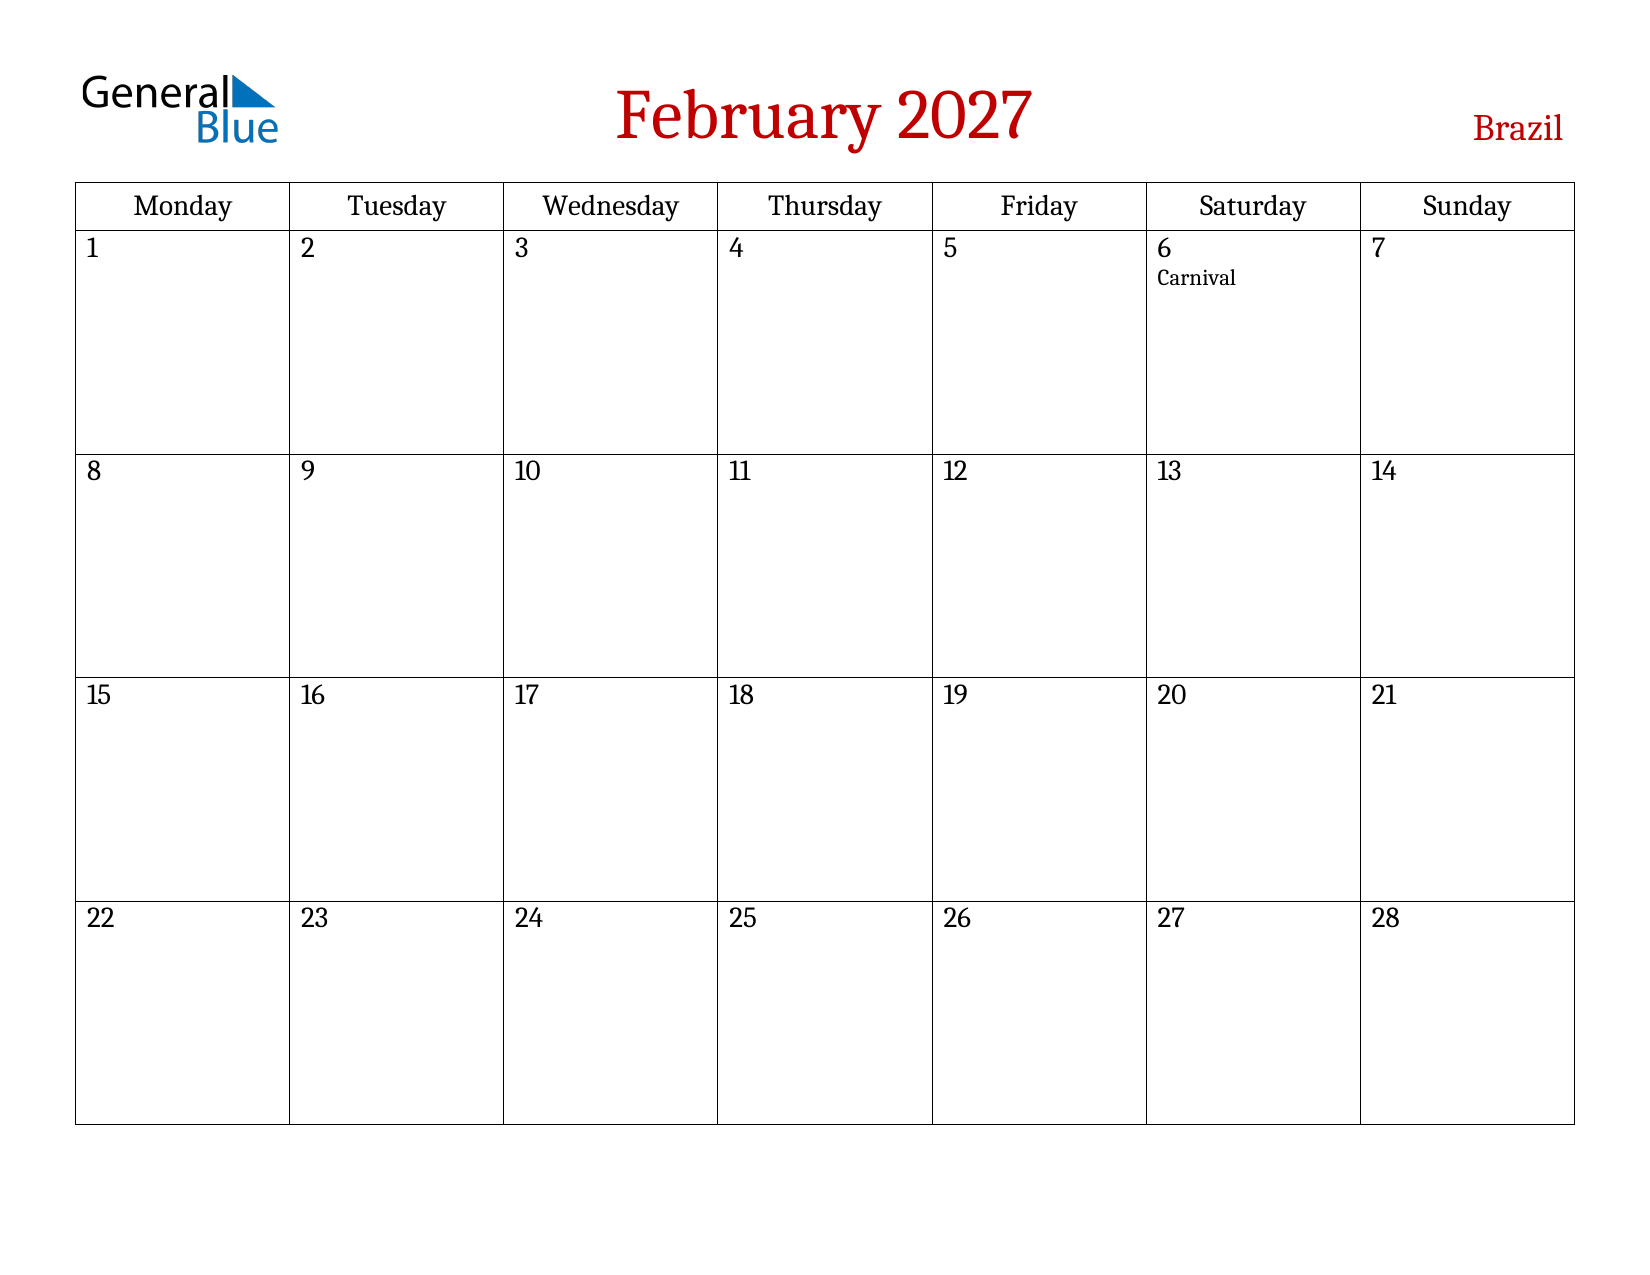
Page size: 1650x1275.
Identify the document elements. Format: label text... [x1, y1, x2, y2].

table_cell 23 [290, 902, 503, 935]
table_cell [76, 935, 289, 1124]
table_cell [1147, 935, 1360, 1124]
table_cell 22 [76, 902, 289, 935]
table_cell [718, 488, 932, 677]
table_cell [718, 265, 932, 453]
table_cell [1361, 712, 1574, 901]
table_cell 6 [1147, 231, 1360, 264]
table_cell 26 [933, 902, 1146, 935]
table_cell 9 [290, 455, 503, 488]
table_cell Saturday [1147, 183, 1360, 230]
table_header Brazil [1146, 75, 1574, 182]
table_cell 10 [504, 455, 717, 488]
table_cell [76, 712, 289, 901]
table_cell 20 [1147, 678, 1360, 712]
table_cell [718, 712, 932, 901]
table_header February 2027 [504, 75, 1146, 182]
table_header [76, 75, 503, 182]
table_cell Monday [76, 183, 289, 230]
table_cell Sunday [1361, 183, 1574, 230]
table_cell [933, 935, 1146, 1124]
table_cell 19 [933, 678, 1146, 712]
table_cell 24 [504, 902, 717, 935]
table_cell 3 [504, 231, 717, 264]
table_cell 28 [1361, 902, 1574, 935]
table_cell 14 [1361, 455, 1574, 488]
table_cell 17 [504, 678, 717, 712]
table_cell [933, 488, 1146, 677]
table_cell 8 [76, 455, 289, 488]
table_cell [290, 935, 503, 1124]
table_cell [504, 265, 717, 453]
table_cell 15 [76, 678, 289, 712]
table_cell 7 [1361, 231, 1574, 264]
table_cell [1361, 935, 1574, 1124]
table_cell [76, 488, 289, 677]
table_cell [290, 265, 503, 453]
table_cell 4 [718, 231, 932, 264]
table_cell [718, 935, 932, 1124]
table_cell [933, 712, 1146, 901]
table_cell Tuesday [290, 183, 503, 230]
table_cell 27 [1147, 902, 1360, 935]
table_cell 25 [718, 902, 932, 935]
table_cell [504, 712, 717, 901]
table_cell Friday [933, 183, 1146, 230]
table_cell 13 [1147, 455, 1360, 488]
table_cell Thursday [718, 183, 932, 230]
table_cell Carnival [1147, 265, 1360, 453]
table_cell [1147, 488, 1360, 677]
picture [82, 75, 278, 143]
table_cell 1 [76, 231, 289, 264]
table_cell [504, 935, 717, 1124]
table_cell [1361, 488, 1574, 677]
table_cell 5 [933, 231, 1146, 264]
table_cell [76, 265, 289, 453]
table_cell [290, 488, 503, 677]
table_cell 16 [290, 678, 503, 712]
table_cell 11 [718, 455, 932, 488]
table_cell [1147, 712, 1360, 901]
table_cell 18 [718, 678, 932, 712]
table_cell 21 [1361, 678, 1574, 712]
table_cell [933, 265, 1146, 453]
table_cell 12 [933, 455, 1146, 488]
table_cell [290, 712, 503, 901]
table_cell [1361, 265, 1574, 453]
table_cell [504, 488, 717, 677]
table_cell Wednesday [504, 183, 717, 230]
table_cell 2 [290, 231, 503, 264]
